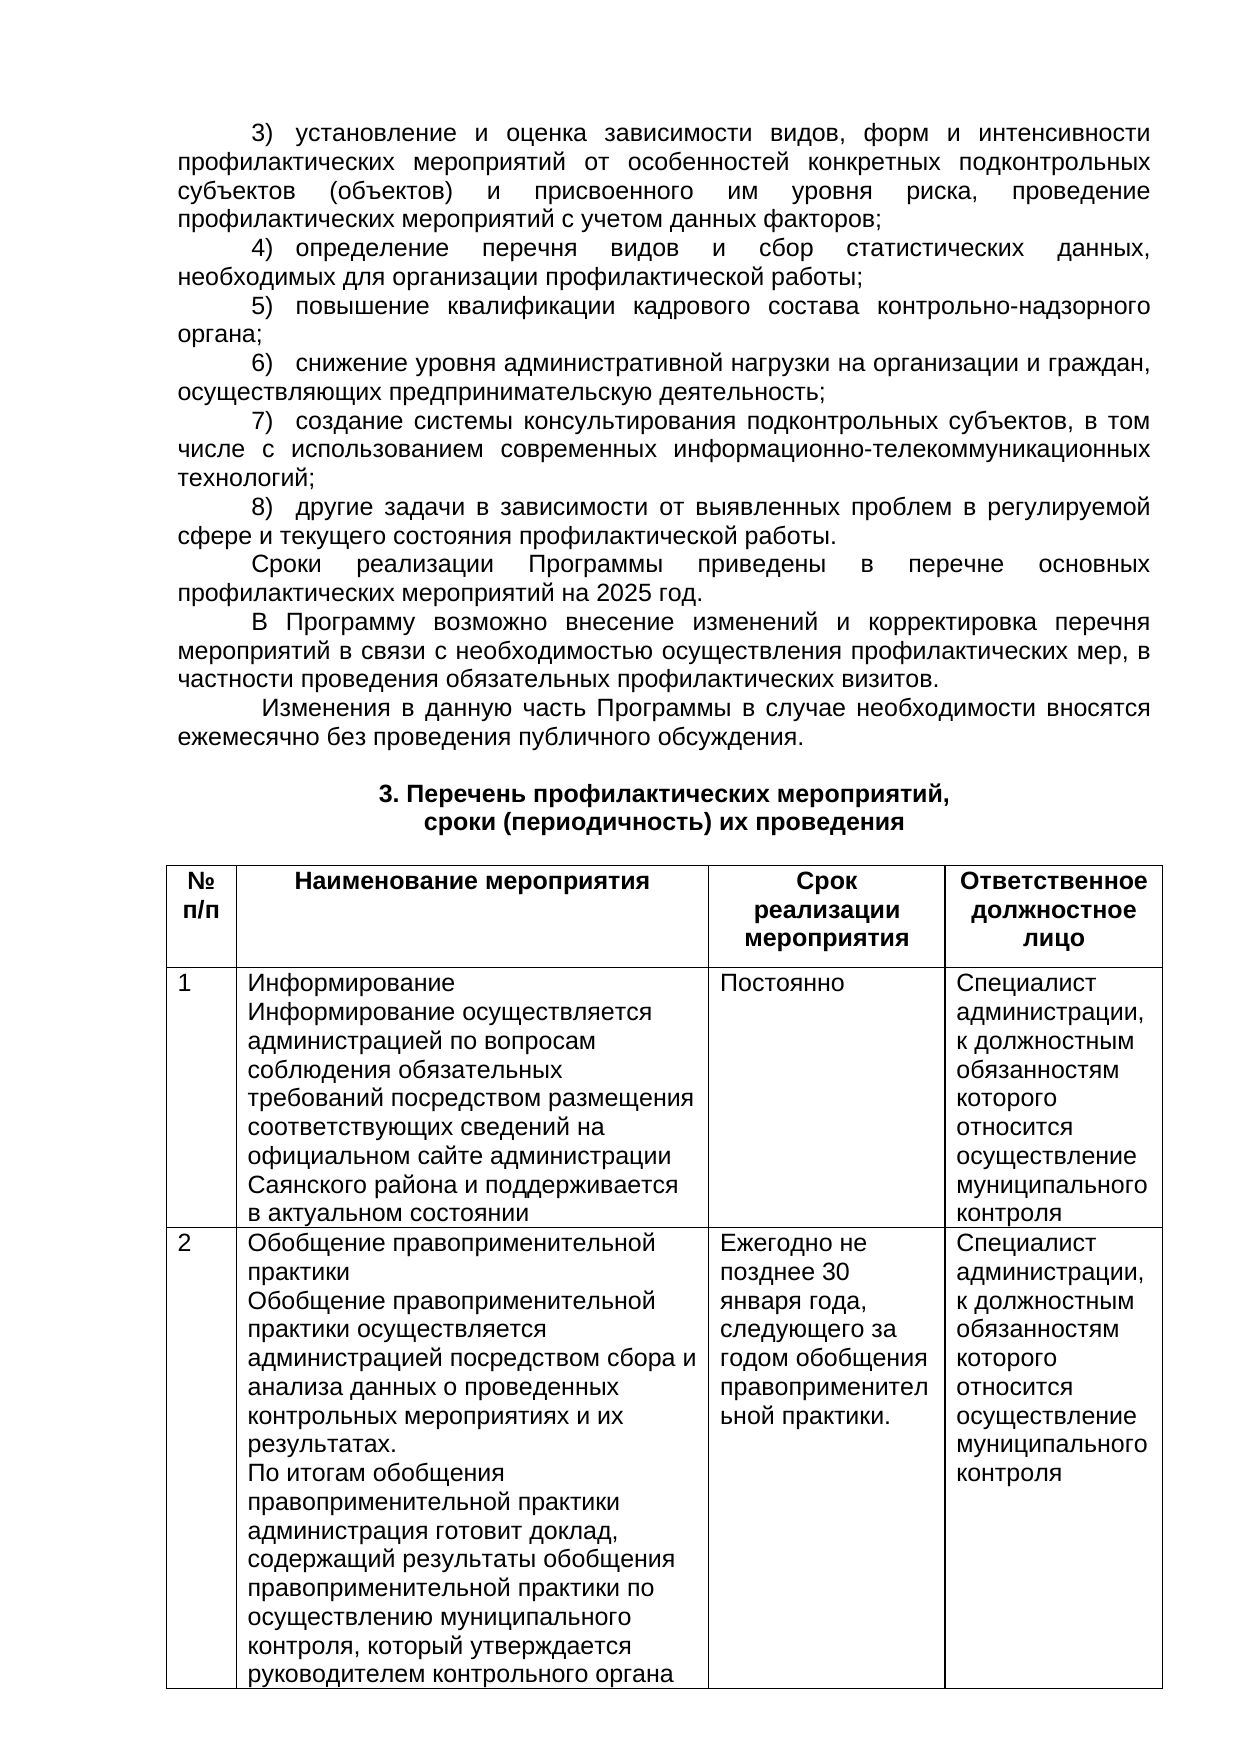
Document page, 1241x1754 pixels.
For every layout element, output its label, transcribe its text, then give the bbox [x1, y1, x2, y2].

table_cell Ежегодно не позднее 30 января года, следующего за годом обобщения правоприменительной практики. [709, 1228, 944, 1688]
text Изменения в данную часть Программы в случае необходимости вносятся ежемесячно без проведения публичного обсуждения. [177, 693, 1152, 751]
table_header № п/п [167, 866, 236, 967]
table_cell Постоянно [709, 968, 944, 1227]
table_cell Обобщение правоприменительной практики Обобщение правоприменительной практики осуществляется администрацией посредством сбора и анализа данных о проведенных контрольных мероприятиях и их результатах. По итогам обобщения правоприменительной практики администрация готовит доклад, содержащий результаты обобщения правоприменительной практики по осуществлению муниципального контроля, который утверждается руководителем контрольного органа [237, 1228, 708, 1688]
list установление и оценка зависимости видов, форм и интенсивности профилактических мероприятий от особенностей конкретных подконтрольных субъектов (объектов) и присвоенного им уровня риска, проведение профилактических мероприятий с учетом данных факторов; [177, 118, 1152, 233]
table_cell Специалист администрации, к должностным обязанностям которого относится осуществление муниципального контроля [946, 968, 1162, 1227]
table_header Ответственное должностное лицо [946, 866, 1162, 967]
list создание системы консультирования подконтрольных субъектов, в том числе с использованием современных информационно-телекоммуникационных технологий; [177, 406, 1152, 492]
text Сроки реализации Программы приведены в перечне основных профилактических мероприятий на 2025 год. [177, 549, 1152, 607]
text сроки (периодичность) их проведения [177, 807, 1152, 836]
text 3. Перечень профилактических мероприятий, [177, 779, 1152, 807]
list определение перечня видов и сбор статистических данных, необходимых для организации профилактической работы; [177, 233, 1152, 291]
list снижение уровня административной нагрузки на организации и граждан, осуществляющих предпринимательскую деятельность; [177, 348, 1152, 406]
table_header Наименование мероприятия [237, 866, 708, 967]
table_cell Информирование Информирование осуществляется администрацией по вопросам соблюдения обязательных требований посредством размещения соответствующих сведений на официальном сайте администрации Саянского района и поддерживается в актуальном состоянии [237, 968, 708, 1227]
list другие задачи в зависимости от выявленных проблем в регулируемой сфере и текущего состояния профилактической работы. [177, 492, 1152, 549]
table_header Срок реализации мероприятия [709, 866, 944, 967]
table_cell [946, 1228, 1162, 1688]
text В Программу возможно внесение изменений и корректировка перечня мероприятий в связи с необходимостью осуществления профилактических мер, в частности проведения обязательных профилактических визитов. [177, 607, 1152, 693]
table_cell 2 [167, 1228, 236, 1688]
table_cell 1 [167, 968, 236, 1227]
list повышение квалификации кадрового состава контрольно-надзорного органа; [177, 291, 1152, 348]
